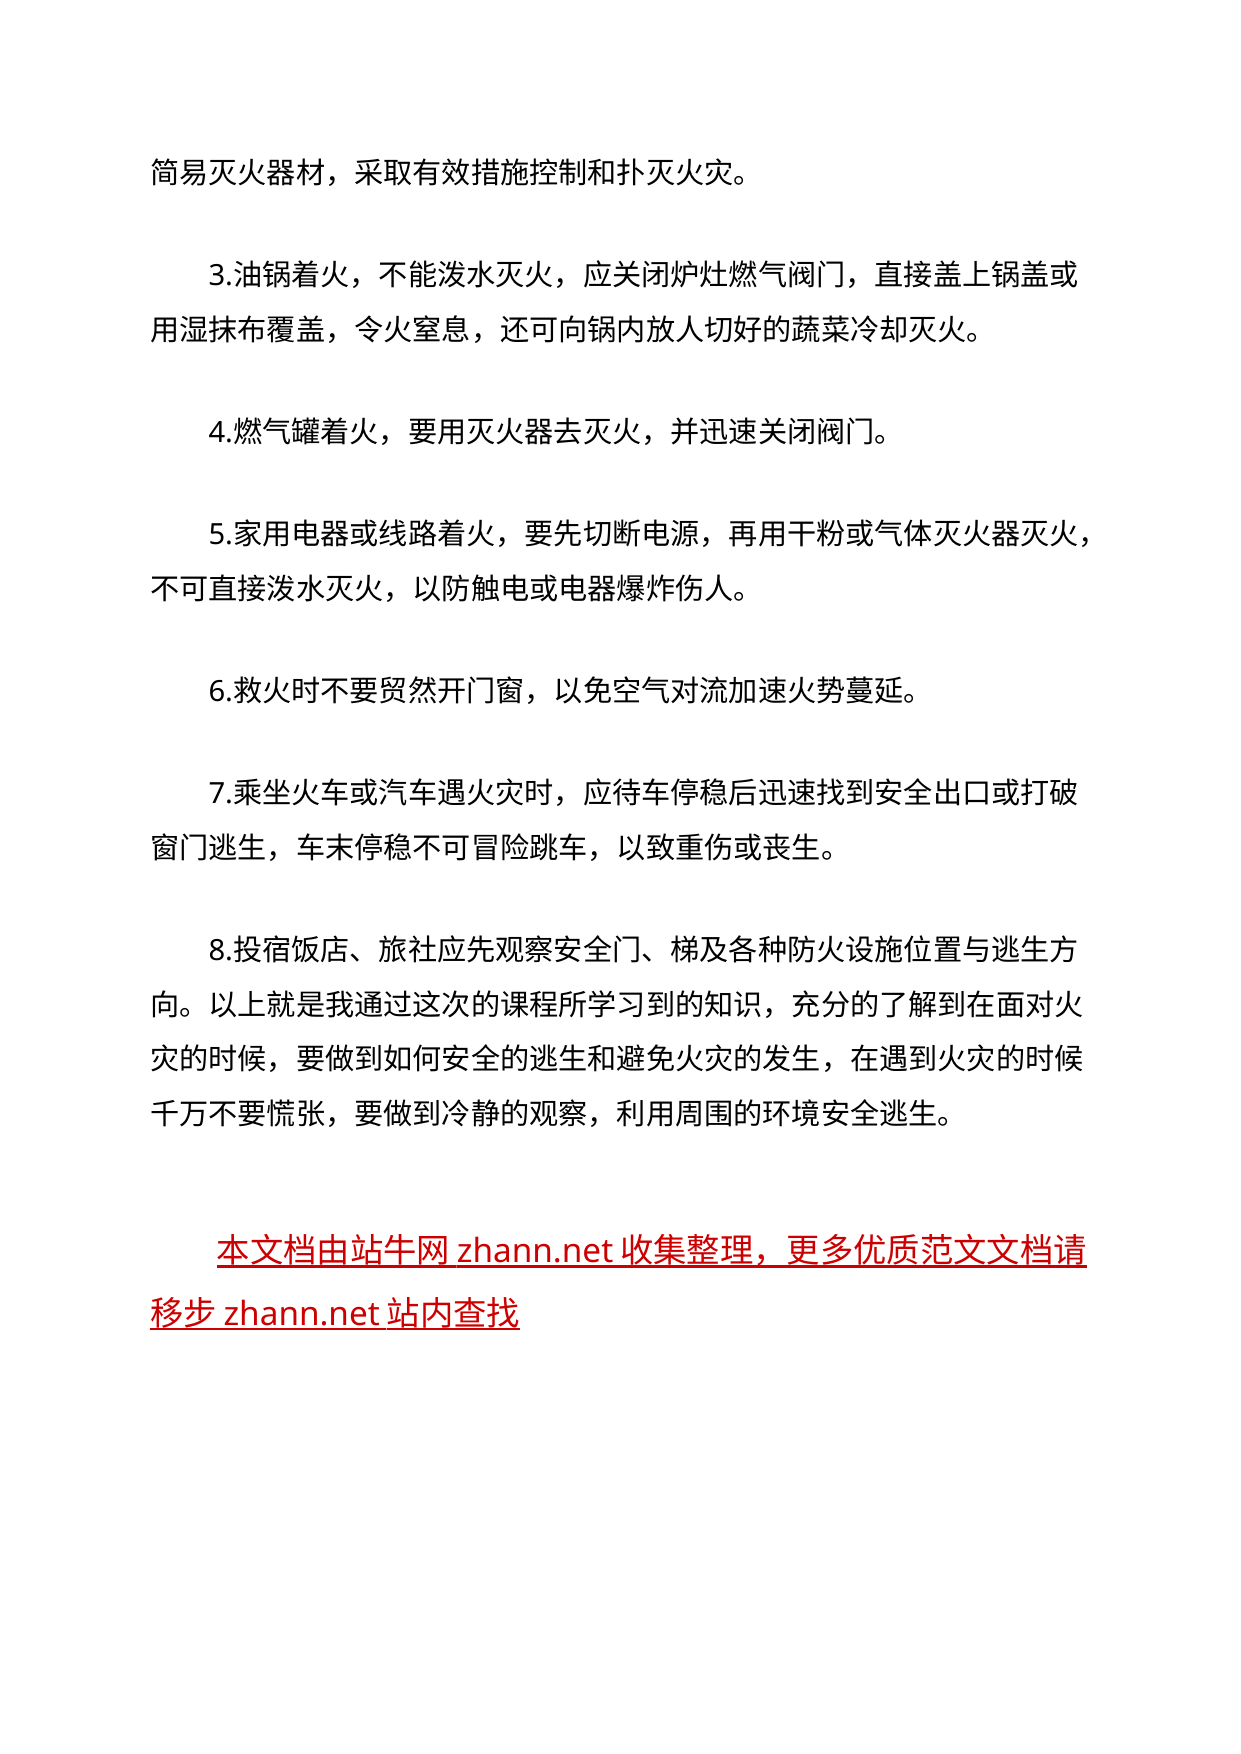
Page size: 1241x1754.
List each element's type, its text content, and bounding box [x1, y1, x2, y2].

text 7.乘坐火车或汽车遇火灾时，应待车停稳后迅速找到安全出口或打破窗门逃生，车末停稳不可冒险跳车，以致重伤或丧生。 [150, 769, 1090, 867]
text 4.燃气罐着火，要用灭火器去灭火，并迅速关闭阀门。 [150, 408, 1090, 451]
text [150, 150, 1090, 192]
text 5.家用电器或线路着火，要先切断电源，再用干粉或气体灭火器灭火，不可直接泼水灭火，以防触电或电器爆炸伤人。 [150, 511, 1090, 608]
text 本文档由站牛网zhann.net收集整理，更多优质范文文档请移步zhann.net站内查找 [150, 1224, 1090, 1335]
text 8.投宿饭店、旅社应先观察安全门、梯及各种防火设施位置与逃生方向。以上就是我通过这次的课程所学习到的知识，充分的了解到在面对火灾的时候，要做到如何安全的逃生和避免火灾的发生，在遇到火灾的时候千万不要慌张，要做到冷静的观察，利用周围的环境安全逃生。 [150, 926, 1090, 1133]
text 6.救火时不要贸然开门窗，以免空气对流加速火势蔓延。 [150, 667, 1090, 710]
text 3.油锅着火，不能泼水灭火，应关闭炉灶燃气阀门，直接盖上锅盖或用湿抹布覆盖，令火窒息，还可向锅内放人切好的蔬菜冷却灭火。 [150, 252, 1090, 349]
